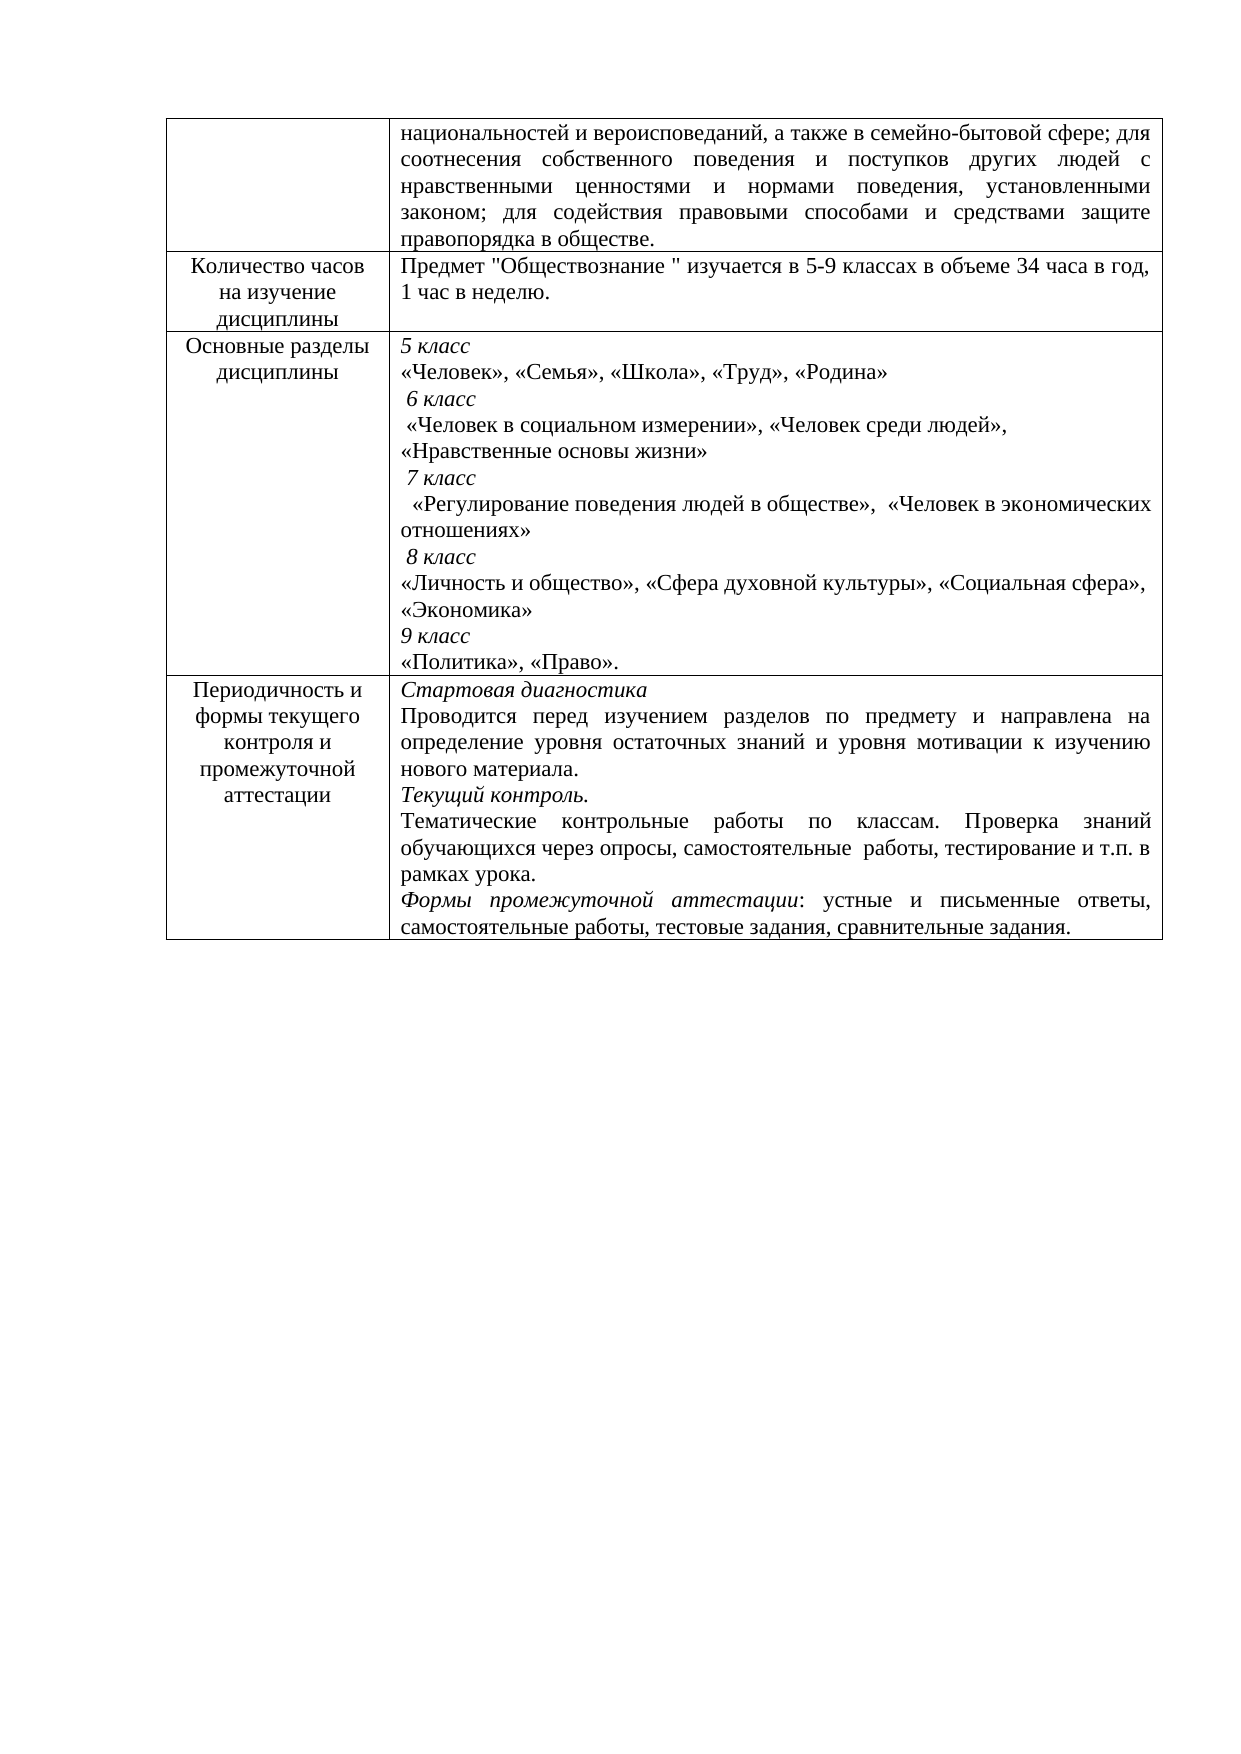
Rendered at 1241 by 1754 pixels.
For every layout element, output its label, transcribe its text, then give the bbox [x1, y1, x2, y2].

table_cell 5 класс «Человек», «Семья», «Школа», «Труд», «Родина» 6 класс «Человек в социальном измерении», «Человек среди людей», «Нравственные основы жизни» 7 класс «Регулирование поведения людей в обществе», «Человек в экономических отношениях» 8 класс «Личность и общество», «Сфера духовной культуры», «Социальная сфера», «Экономика» 9 класс «Политика», «Право». [390, 332, 1162, 675]
table_cell Количество часов на изучение дисциплины [167, 252, 389, 331]
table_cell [390, 119, 1162, 251]
table_cell Периодичность и формы текущего контроля и промежуточной аттестации [167, 676, 389, 939]
table_cell Стартовая диагностика Проводится перед изучением разделов по предмету и направлена на определение уровня остаточных знаний и уровня мотивации к изучению нового материала. Текущий контроль. Тематические контрольные работы по классам. Проверка знаний обучающихся через опросы, самостоятельные работы, тестирование и т.п. в рамках урока. Формы промежуточной аттестации: устные и письменные ответы, самостоятельные работы, тестовые задания, сравнительные задания. [390, 676, 1162, 939]
table_cell Предмет "Обществознание " изучается в 5-9 классах в объеме 34 часа в год, 1 час в неделю. [390, 252, 1162, 331]
table_cell Основные разделы дисциплины [167, 332, 389, 675]
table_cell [167, 119, 389, 251]
